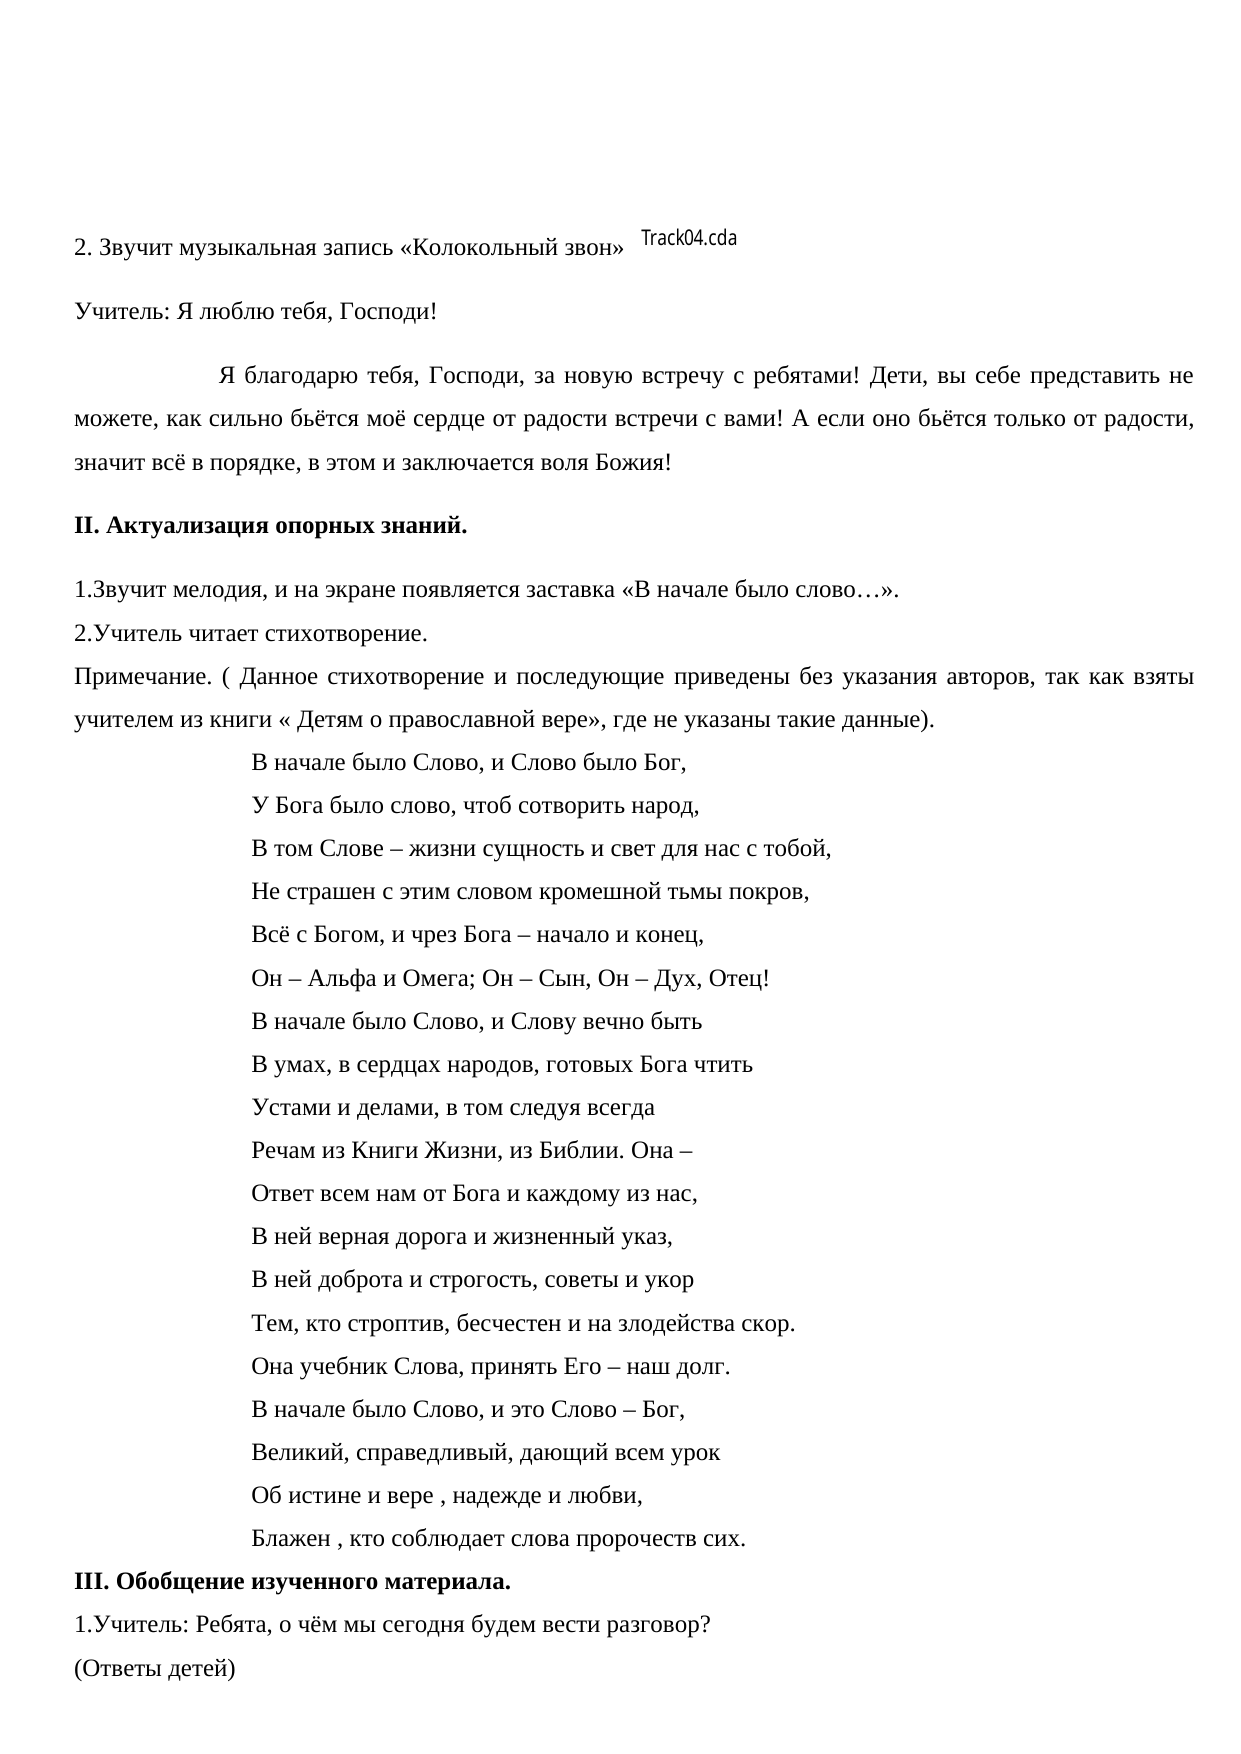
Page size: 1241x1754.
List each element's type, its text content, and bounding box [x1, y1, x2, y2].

list Великий, справедливый, дающий всем урок [251, 1437, 1196, 1466]
list Речам из Книги Жизни, из Библии. Она – [251, 1135, 1196, 1164]
list Об истине и вере , надежде и любви, [251, 1480, 1196, 1509]
list Тем, кто строптив, бесчестен и на злодейства скор. [251, 1308, 1196, 1336]
list Ответ всем нам от Бога и каждому из нас, [251, 1178, 1196, 1207]
list Она учебник Слова, принять Его – наш долг. [251, 1351, 1196, 1379]
list Устами и делами, в том следуя всегда [251, 1092, 1196, 1121]
text Учитель: Я люблю тебя, Господи! [74, 296, 1196, 325]
list Блажен , кто соблюдает слова пророчеств сих. [251, 1523, 1196, 1552]
list У Бога было слово, чтоб сотворить народ, [251, 790, 1196, 819]
list 1.Звучит мелодия, и на экране появляется заставка «В начале было слово…». [74, 574, 1196, 603]
list В ней доброта и строгость, советы и укор [251, 1264, 1196, 1293]
list (Ответы детей) [74, 1653, 1196, 1681]
list В начале было Слово, и Слово было Бог, [251, 747, 1196, 776]
list В том Слове – жизни сущность и свет для нас с тобой, [251, 833, 1196, 862]
text 2. Звучит музыкальная запись «Колокольный звон» [74, 158, 1196, 261]
list В начале было Слово, и Слову вечно быть [251, 1006, 1196, 1034]
list Он – Альфа и Омега; Он – Сын, Он – Дух, Отец! [251, 963, 1196, 991]
text II. Актуализация опорных знаний. [74, 511, 1196, 539]
list 1.Учитель: Ребята, о чём мы сегодня будем вести разговор? [74, 1609, 1196, 1638]
list В ней верная дорога и жизненный указ, [251, 1221, 1196, 1250]
list В умах, в сердцах народов, готовых Бога чтить [251, 1049, 1196, 1078]
list III. Обобщение изученного материала. [74, 1566, 1196, 1595]
list 2.Учитель читает стихотворение. [74, 618, 1196, 646]
list Не страшен с этим словом кромешной тьмы покров, [251, 876, 1196, 905]
list В начале было Слово, и это Слово – Бог, [251, 1394, 1196, 1423]
list Примечание. ( Данное стихотворение и последующие приведены без указания авторов, так как взяты учителем из книги « Детям о православной вере», где не указаны такие данные). [74, 661, 1196, 733]
list Всё с Богом, и чрез Бога – начало и конец, [251, 919, 1196, 948]
text Я благодарю тебя, Господи, за новую встречу с ребятами! Дети, вы себе представить не можете, как сильно бьётся моё сердце от радости встречи с вами! А если оно бьётся только от радости, значит всё в порядке, в этом и заключается воля Божия! [74, 360, 1196, 475]
